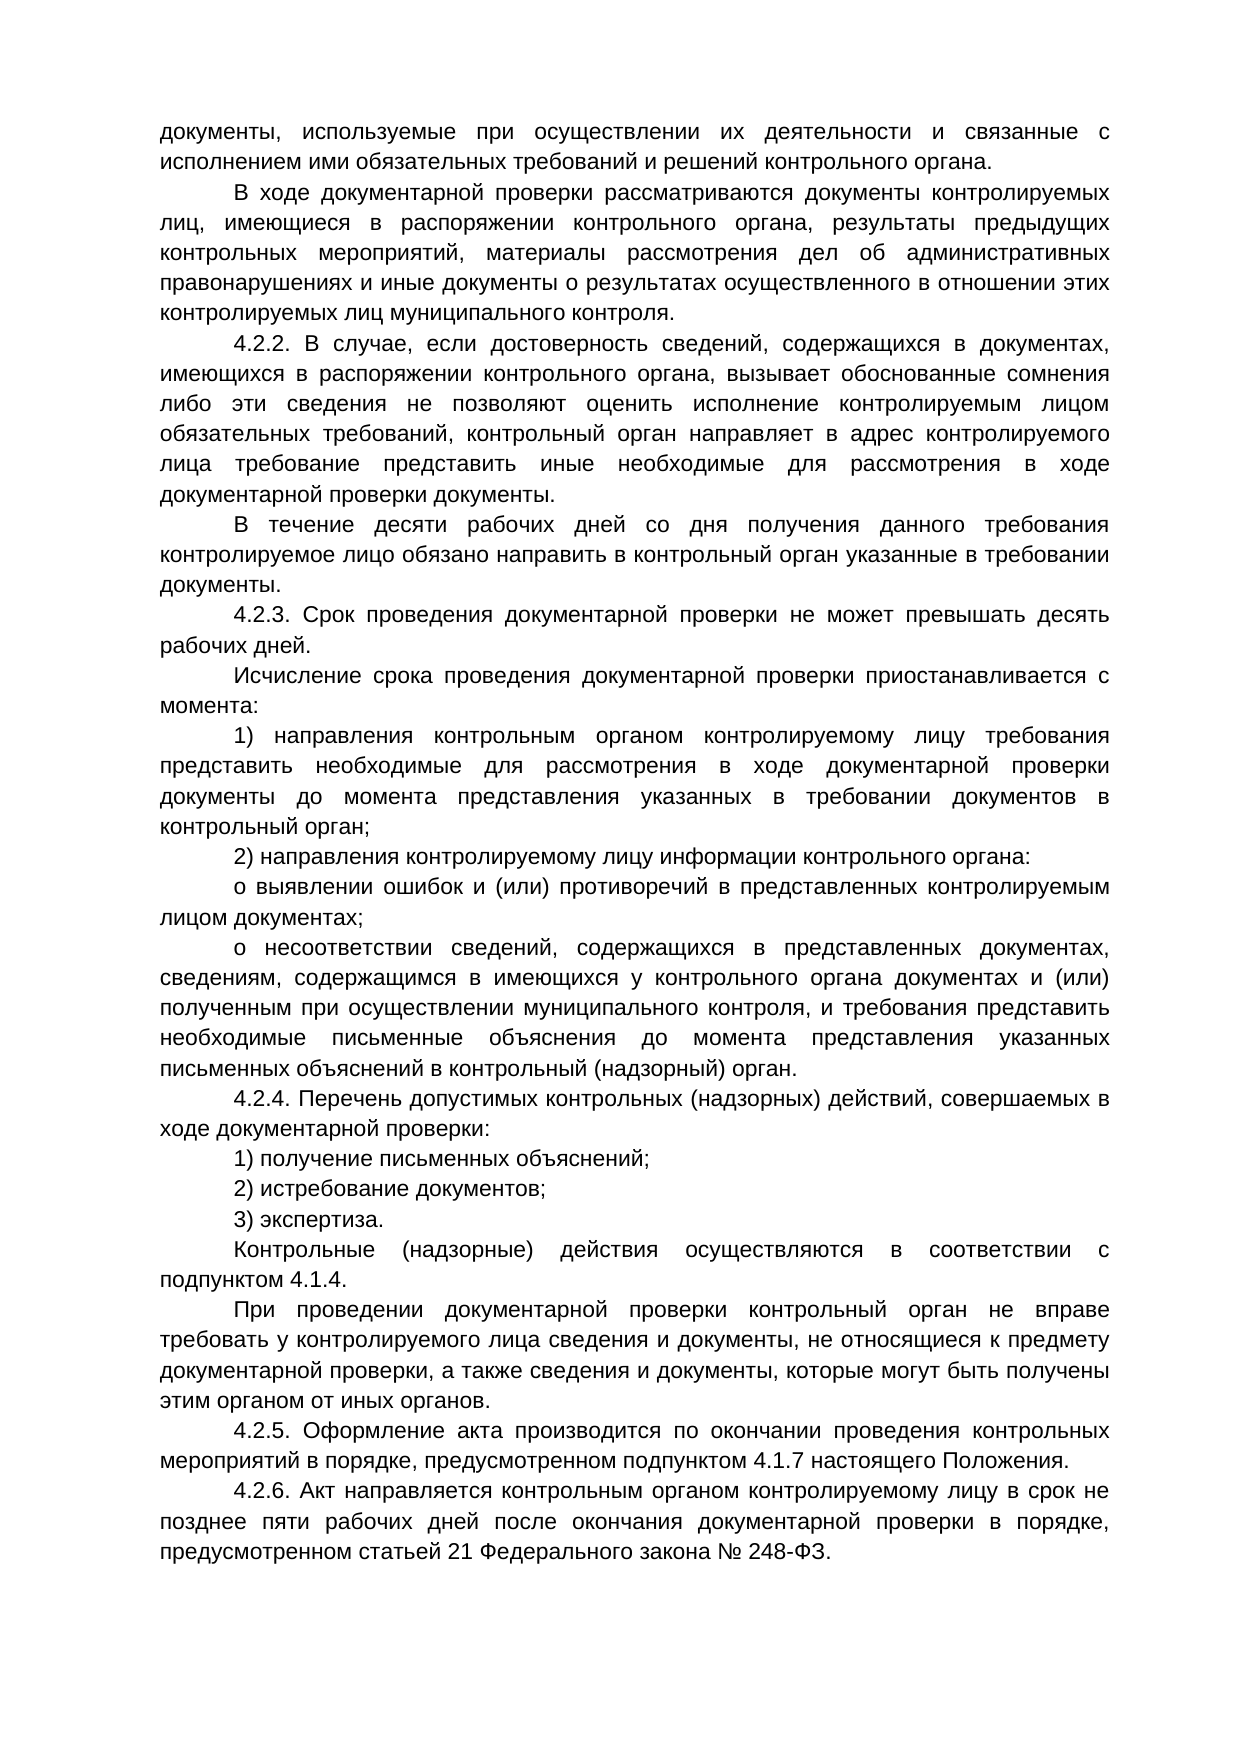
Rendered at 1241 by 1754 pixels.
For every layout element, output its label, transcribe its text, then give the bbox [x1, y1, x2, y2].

text 3) экспертиза. [159, 1206, 1110, 1232]
text В течение десяти рабочих дней со дня получения данного требования контролируемое лицо обязано направить в контрольный орган указанные в требовании документы. [159, 511, 1110, 598]
text о несоответствии сведений, содержащихся в представленных документах, сведениям, содержащимся в имеющихся у контрольного органа документах и (или) полученным при осуществлении муниципального контроля, и требования представить необходимые письменные объяснения до момента представления указанных письменных объяснений в контрольный (надзорный) орган. [159, 934, 1110, 1081]
text В ходе документарной проверки рассматриваются документы контролируемых лиц, имеющиеся в распоряжении контрольного органа, результаты предыдущих контрольных мероприятий, материалы рассмотрения дел об административных правонарушениях и иные документы о результатах осуществленного в отношении этих контролируемых лиц муниципального контроля. [159, 178, 1110, 326]
text о выявлении ошибок и (или) противоречий в представленных контролируемым лицом документах; [159, 873, 1110, 930]
text 2) направления контролируемому лицу информации контрольного органа: [159, 843, 1110, 869]
text 1) направления контрольным органом контролируемому лицу требования представить необходимые для рассмотрения в ходе документарной проверки документы до момента представления указанных в требовании документов в контрольный орган; [159, 722, 1110, 839]
text 4.2.4. Перечень допустимых контрольных (надзорных) действий, совершаемых в ходе документарной проверки: [159, 1085, 1110, 1141]
text 4.2.6. Акт направляется контрольным органом контролируемому лицу в срок не позднее пяти рабочих дней после окончания документарной проверки в порядке, предусмотренном статьей 21 Федерального закона № 248-ФЗ. [159, 1477, 1110, 1564]
text 4.2.5. Оформление акта производится по окончании проведения контрольных мероприятий в порядке, предусмотренном подпунктом 4.1.7 настоящего Положения. [159, 1417, 1110, 1474]
text 2) истребование документов; [159, 1175, 1110, 1202]
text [159, 118, 1110, 175]
text Исчисление срока проведения документарной проверки приостанавливается с момента: [159, 662, 1110, 718]
text При проведении документарной проверки контрольный орган не вправе требовать у контролируемого лица сведения и документы, не относящиеся к предмету документарной проверки, а также сведения и документы, которые могут быть получены этим органом от иных органов. [159, 1296, 1110, 1413]
text 4.2.2. В случае, если достоверность сведений, содержащихся в документах, имеющихся в распоряжении контрольного органа, вызывает обоснованные сомнения либо эти сведения не позволяют оценить исполнение контролируемым лицом обязательных требований, контрольный орган направляет в адрес контролируемого лица требование представить иные необходимые для рассмотрения в ходе документарной проверки документы. [159, 329, 1110, 507]
text 4.2.3. Срок проведения документарной проверки не может превышать десять рабочих дней. [159, 601, 1110, 658]
text Контрольные (надзорные) действия осуществляются в соответствии с подпунктом 4.1.4. [159, 1236, 1110, 1292]
text 1) получение письменных объяснений; [159, 1145, 1110, 1172]
